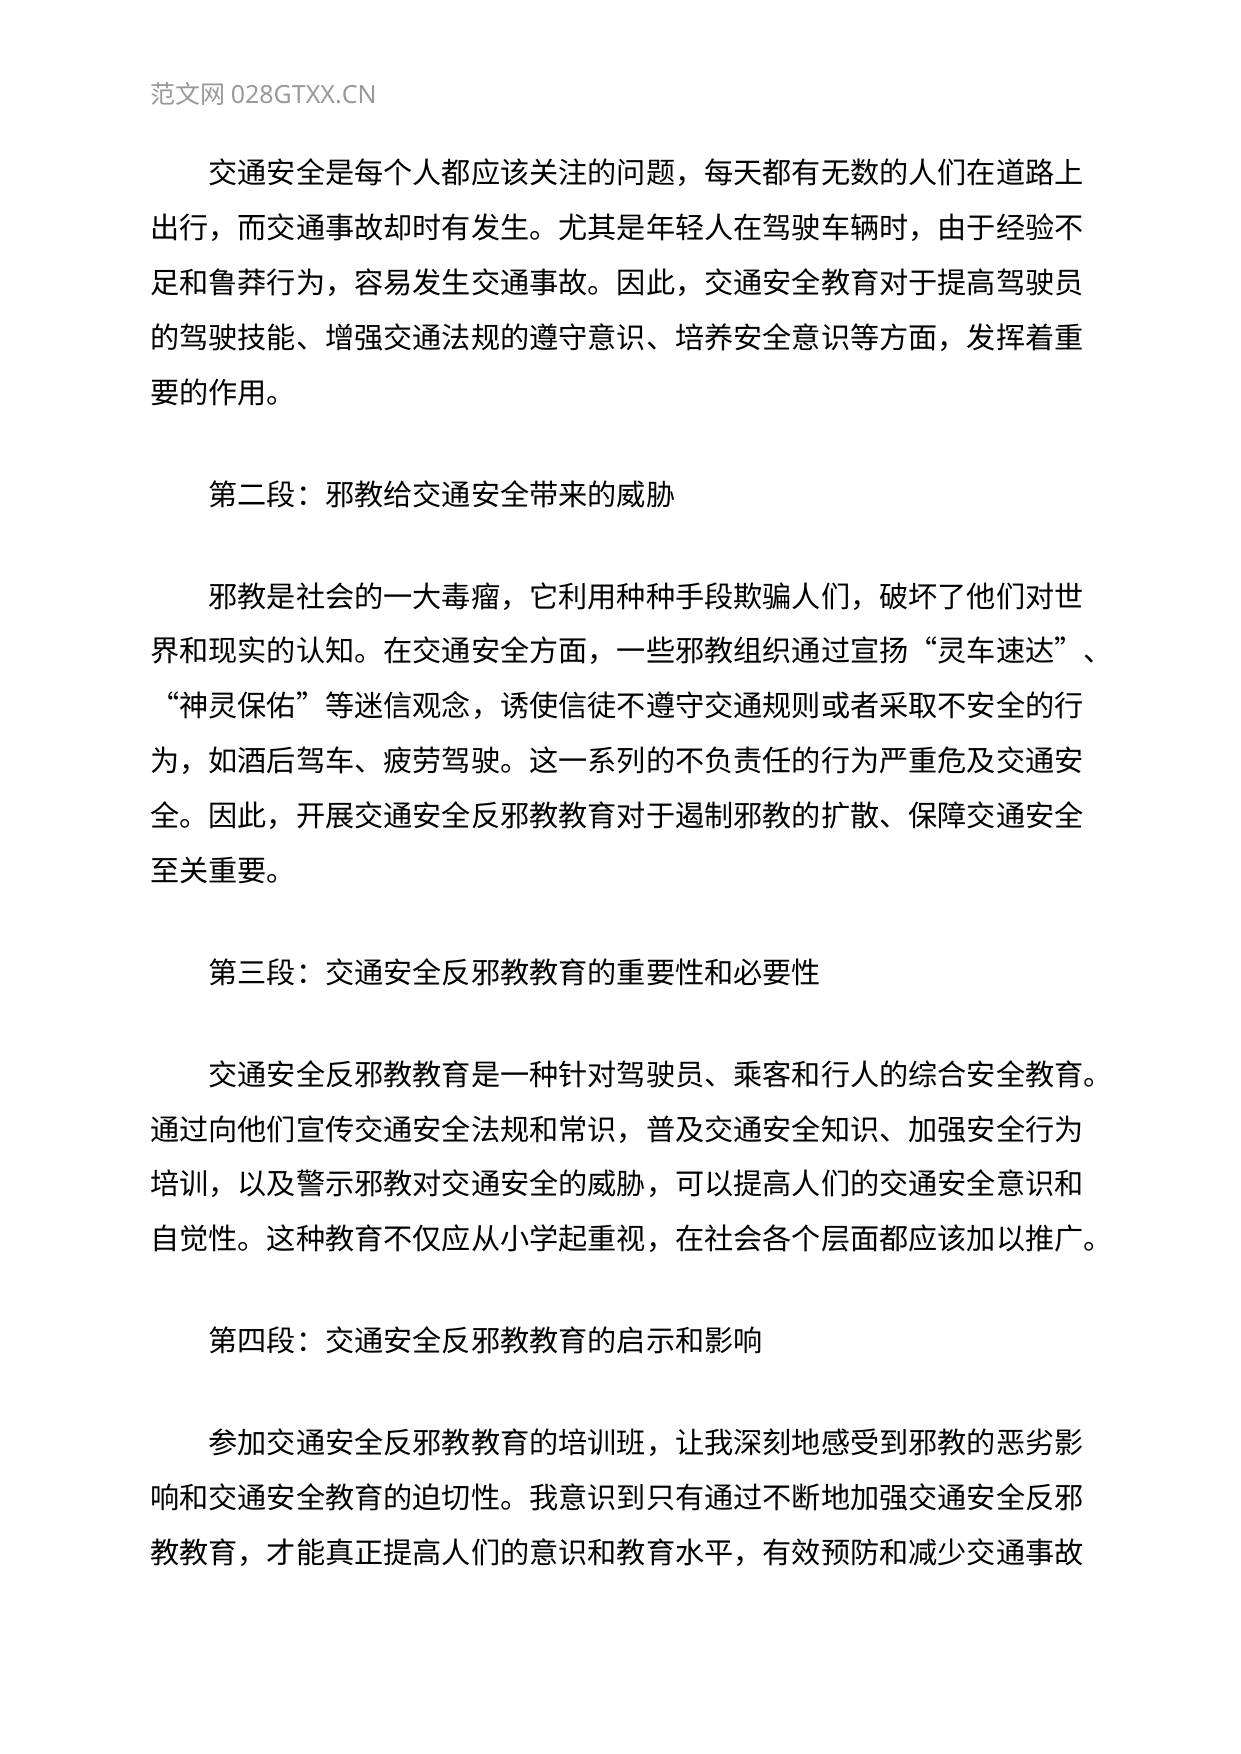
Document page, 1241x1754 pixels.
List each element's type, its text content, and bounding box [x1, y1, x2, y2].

text 交通安全是每个人都应该关注的问题，每天都有无数的人们在道路上出行，而交通事故却时有发生。尤其是年轻人在驾驶车辆时，由于经验不足和鲁莽行为，容易发生交通事故。因此，交通安全教育对于提高驾驶员的驾驶技能、增强交通法规的遵守意识、培养安全意识等方面，发挥着重要的作用。 [150, 150, 1090, 412]
text 交通安全反邪教教育是一种针对驾驶员、乘客和行人的综合安全教育。通过向他们宣传交通安全法规和常识，普及交通安全知识、加强安全行为培训，以及警示邪教对交通安全的威胁，可以提高人们的交通安全意识和自觉性。这种教育不仅应从小学起重视，在社会各个层面都应该加以推广。 [150, 1051, 1090, 1258]
text 邪教是社会的一大毒瘤，它利用种种手段欺骗人们，破坏了他们对世界和现实的认知。在交通安全方面，一些邪教组织通过宣扬“灵车速达”、“神灵保佑”等迷信观念，诱使信徒不遵守交通规则或者采取不安全的行为，如酒后驾车、疲劳驾驶。这一系列的不负责任的行为严重危及交通安全。因此，开展交通安全反邪教教育对于遏制邪教的扩散、保障交通安全至关重要。 [150, 573, 1090, 890]
text 第三段：交通安全反邪教教育的重要性和必要性 [150, 949, 1090, 992]
text 第二段：邪教给交通安全带来的威胁 [150, 471, 1090, 514]
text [150, 1419, 1090, 1571]
text 第四段：交通安全反邪教教育的启示和影响 [150, 1318, 1090, 1360]
